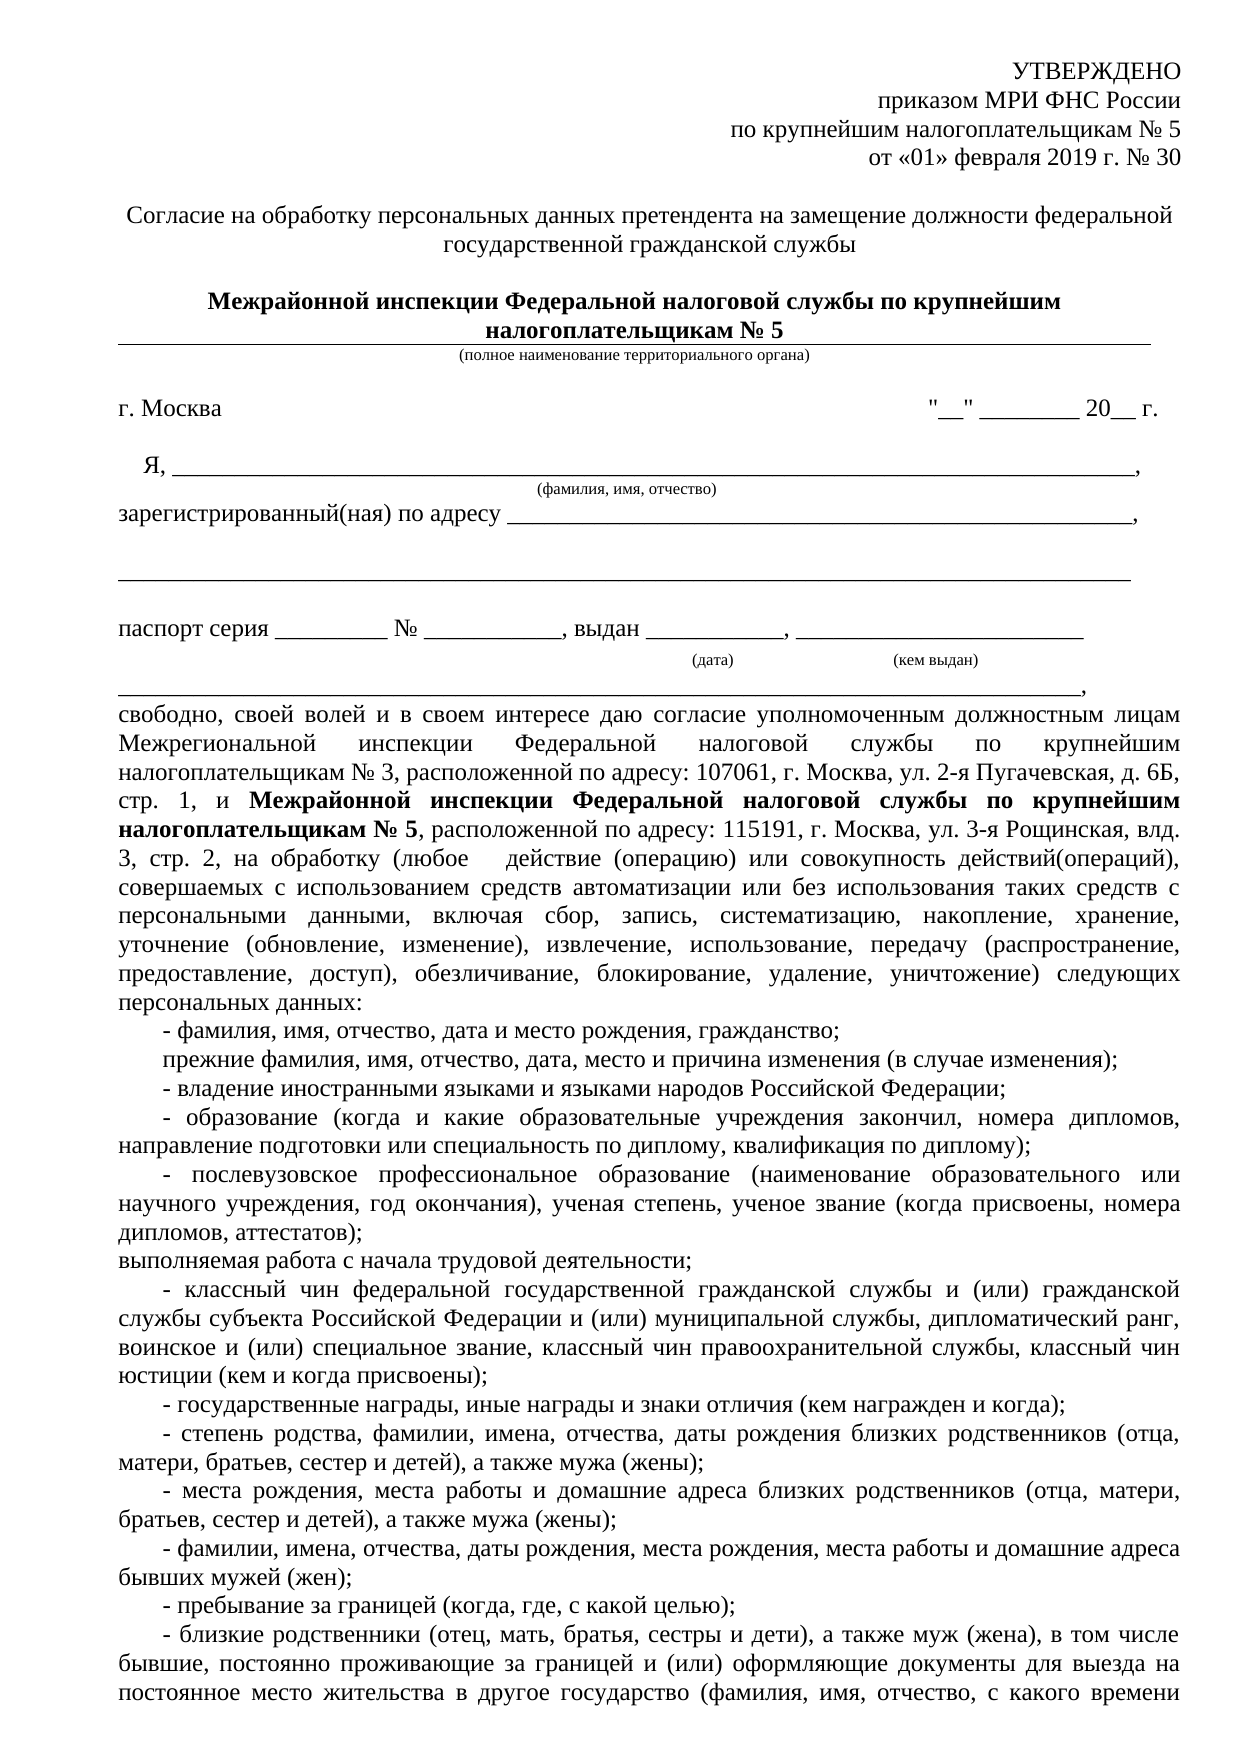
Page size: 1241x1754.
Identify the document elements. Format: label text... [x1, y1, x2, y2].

text - классный чин федеральной государственной гражданской службы и (или) гражданской службы субъекта Российской Федерации и (или) муниципальной службы, дипломатический ранг, воинское и (или) специальное звание, классный чин правоохранительной службы, классный чин юстиции (кем и когда присвоены); [118, 1274, 1181, 1389]
text - послевузовское профессиональное образование (наименование образовательного или научного учреждения, год окончания), ученая степень, ученое звание (когда присвоены, номера дипломов, аттестатов); [118, 1159, 1181, 1246]
text - владение иностранными языками и языками народов Российской Федерации; [118, 1073, 1181, 1102]
text _________________________________________________________________________________ [118, 556, 1181, 584]
text паспорт серия _________ № ___________, выдан ___________, _______________________ (дата) (кем выдан) [118, 613, 1181, 671]
text - фамилии, имена, отчества, даты рождения, места рождения, места работы и домашние адреса бывших мужей (жен); [118, 1533, 1181, 1591]
text - степень родства, фамилии, имена, отчества, даты рождения близких родственников (отца, матери, братьев, сестер и детей), а также мужа (жены); [118, 1418, 1181, 1476]
text Я, _____________________________________________________________________________, [118, 450, 1181, 479]
table_header Межрайонной инспекции Федеральной налоговой службы по крупнейшим налогоплательщикам № 5 [118, 286, 1151, 344]
text Cогласие на обработку персональных данных претендента на замещение должности федеральной государственной гражданской службы [118, 200, 1181, 257]
text - фамилия, имя, отчество, дата и место рождения, гражданство; [118, 1016, 1181, 1044]
text по крупнейшим налогоплательщикам № 5 [118, 114, 1181, 142]
text - места рождения, места работы и домашние адреса близких родственников (отца, матери, братьев, сестер и детей), а также мужа (жены); [118, 1476, 1181, 1533]
text - пребывание за границей (когда, где, с какой целью); [118, 1591, 1181, 1619]
text - государственные награды, иные награды и знаки отличия (кем награжден и когда); [118, 1389, 1181, 1418]
text от «01» февраля 2019 г. № 30 [118, 142, 1181, 171]
text г. Москва "__" ________ 20__ г. [118, 393, 1181, 421]
text выполняемая работа с начала трудовой деятельности; [118, 1246, 1181, 1274]
text зарегистрированный(ная) по адресу __________________________________________________, [118, 498, 1181, 527]
text свободно, своей волей и в своем интересе даю согласие уполномоченным должностным лицам Межрегиональной инспекции Федеральной налоговой службы по крупнейшим налогоплательщикам № 3, расположенной по адресу: 107061, г. Москва, ул. 2-я Пугачевская, д. 6Б, стр. 1, и Межрайонной инспекции Федеральной налоговой службы по крупнейшим налогоплательщикам № 5, расположенной по адресу: 115191, г. Москва, ул. 3-я Рощинская, влд. 3, стр. 2, на обработку (любое действие (операцию) или совокупность действий(операций), совершаемых с использованием средств автоматизации или без использования таких средств с персональными данными, включая сбор, запись, систематизацию, накопление, хранение, уточнение (обновление, изменение), извлечение, использование, передачу (распространение, предоставление, доступ), обезличивание, блокирование, удаление, уничтожение) следующих персональных данных: [118, 699, 1181, 1016]
text приказом МРИ ФНС России [118, 85, 1181, 114]
text (фамилия, имя, отчество) [118, 479, 1181, 498]
text _____________________________________________________________________________, [118, 671, 1181, 699]
text УТВЕРЖДЕНО [118, 56, 1181, 85]
text - образование (когда и какие образовательные учреждения закончил, номера дипломов, направление подготовки или специальность по диплому, квалификация по диплому); [118, 1102, 1181, 1159]
table_cell (полное наименование территориального органа) [118, 345, 1151, 364]
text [118, 1619, 1181, 1706]
text прежние фамилия, имя, отчество, дата, место и причина изменения (в случае изменения); [118, 1044, 1181, 1073]
